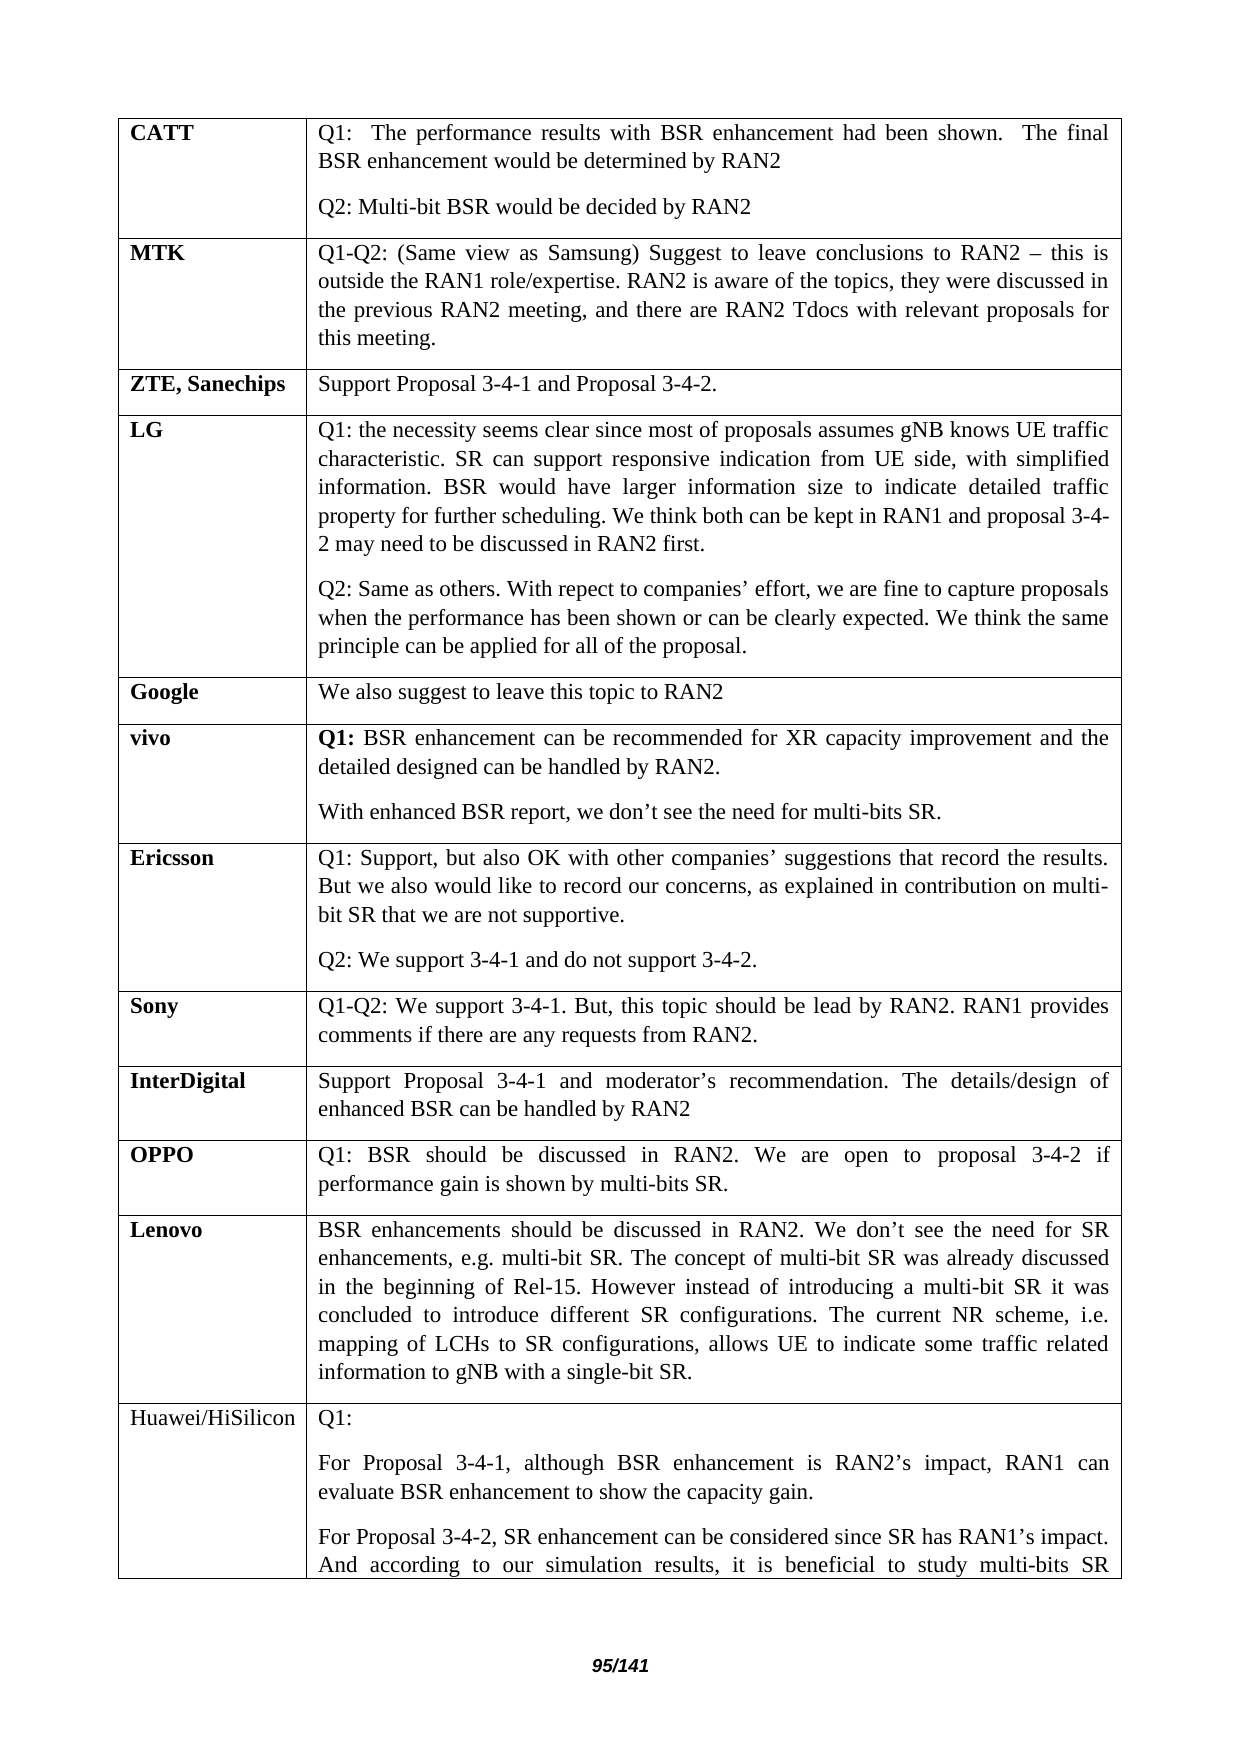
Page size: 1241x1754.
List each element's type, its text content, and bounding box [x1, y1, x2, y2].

table_cell Q1-Q2: (Same view as Samsung) Suggest to leave conclusions to RAN2 – this is outside the RAN1 role/expertise. RAN2 is aware of the topics, they were discussed in the previous RAN2 meeting, and there are RAN2 Tdocs with relevant proposals for this meeting. [307, 239, 1121, 369]
table_cell vivo [119, 725, 306, 843]
table_cell Q1: The performance results with BSR enhancement had been shown. The final BSR enhancement would be determined by RAN2 Q2: Multi-bit BSR would be decided by RAN2 [307, 119, 1121, 238]
table_cell Q1-Q2: We support 3-4-1. But, this topic should be lead by RAN2. RAN1 provides comments if there are any requests from RAN2. [307, 992, 1121, 1066]
table_cell LG [119, 416, 306, 677]
table_cell OPPO [119, 1141, 306, 1215]
table_cell Q1: the necessity seems clear since most of proposals assumes gNB knows UE traffic characteristic. SR can support responsive indication from UE side, with simplified information. BSR would have larger information size to indicate detailed traffic property for further scheduling. We think both can be kept in RAN1 and proposal 3-4-2 may need to be discussed in RAN2 first. Q2: Same as others. With repect to companies’ effort, we are fine to capture proposals when the performance has been shown or can be clearly expected. We think the same principle can be applied for all of the proposal. [307, 416, 1121, 677]
table_cell Q1: Support, but also OK with other companies’ suggestions that record the results. But we also would like to record our concerns, as explained in contribution on multi-bit SR that we are not supportive. Q2: We support 3-4-1 and do not support 3-4-2. [307, 844, 1121, 991]
table_cell CATT [119, 119, 306, 238]
table_cell Lenovo [119, 1216, 306, 1403]
table_cell MTK [119, 239, 306, 369]
table_cell Sony [119, 992, 306, 1066]
table_cell Support Proposal 3-4-1 and moderator’s recommendation. The details/design of enhanced BSR can be handled by RAN2 [307, 1067, 1121, 1140]
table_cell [307, 1404, 1121, 1578]
table_cell Support Proposal 3-4-1 and Proposal 3-4-2. [307, 370, 1121, 415]
table_cell Google [119, 678, 306, 723]
table_cell Huawei/HiSilicon [119, 1404, 306, 1578]
table_cell Ericsson [119, 844, 306, 991]
table_cell We also suggest to leave this topic to RAN2 [307, 678, 1121, 723]
table_cell ZTE, Sanechips [119, 370, 306, 415]
table_cell InterDigital [119, 1067, 306, 1140]
table_cell BSR enhancements should be discussed in RAN2. We don’t see the need for SR enhancements, e.g. multi-bit SR. The concept of multi-bit SR was already discussed in the beginning of Rel-15. However instead of introducing a multi-bit SR it was concluded to introduce different SR configurations. The current NR scheme, i.e. mapping of LCHs to SR configurations, allows UE to indicate some traffic related information to gNB with a single-bit SR. [307, 1216, 1121, 1403]
table_cell Q1: BSR enhancement can be recommended for XR capacity improvement and the detailed designed can be handled by RAN2. With enhanced BSR report, we don’t see the need for multi-bits SR. [307, 725, 1121, 843]
table_cell Q1: BSR should be discussed in RAN2. We are open to proposal 3-4-2 if performance gain is shown by multi-bits SR. [307, 1141, 1121, 1215]
